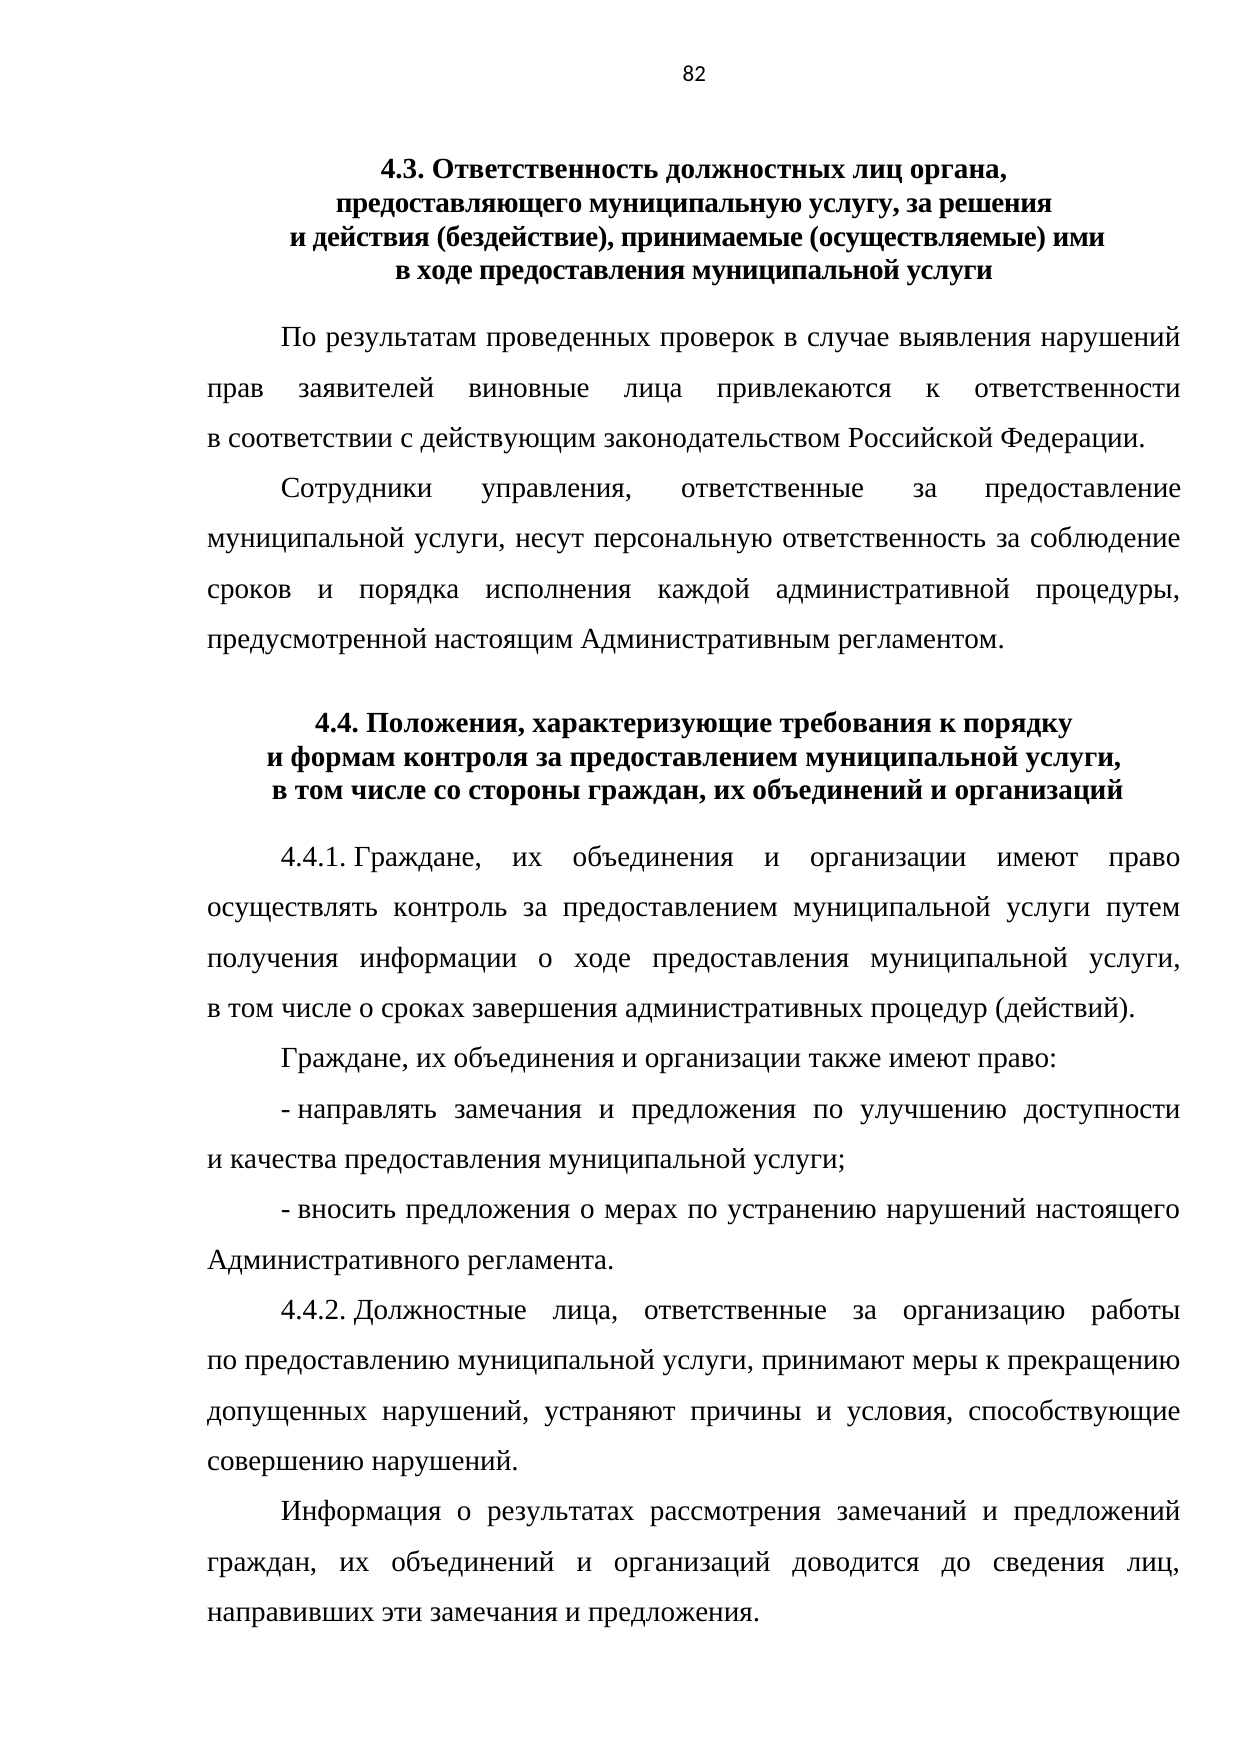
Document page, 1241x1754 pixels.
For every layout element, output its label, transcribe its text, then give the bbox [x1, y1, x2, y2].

text 4.4. Положения, характеризующие требования к порядку [207, 705, 1181, 739]
text и формам контроля за предоставлением муниципальной услуги, [207, 739, 1181, 772]
text 4.4.2. Должностные лица, ответственные за организацию работы по предоставлению муниципальной услуги, принимают меры к прекращению допущенных нарушений, устраняют причины и условия, способствующие совершению нарушений. [207, 1292, 1181, 1477]
text в ходе предоставления муниципальной услуги [207, 252, 1181, 286]
text предоставляющего муниципальную услугу, за решения [207, 185, 1181, 219]
text - вносить предложения о мерах по устранению нарушений настоящего Административного регламента. [207, 1191, 1181, 1275]
text в том числе со стороны граждан, их объединений и организаций [207, 772, 1181, 806]
text 4.4.1. Граждане, их объединения и организации имеют право осуществлять контроль за предоставлением муниципальной услуги путем получения информации о ходе предоставления муниципальной услуги, в том числе о сроках завершения административных процедур (действий). [207, 839, 1181, 1024]
text Информация о результатах рассмотрения замечаний и предложений граждан, их объединений и организаций доводится до сведения лиц, направивших эти замечания и предложения. [207, 1493, 1181, 1627]
text Сотрудники управления, ответственные за предоставление муниципальной услуги, несут персональную ответственность за соблюдение сроков и порядка исполнения каждой административной процедуры, предусмотренной настоящим Административным регламентом. [207, 470, 1181, 655]
text По результатам проведенных проверок в случае выявления нарушений прав заявителей виновные лица привлекаются к ответственности в соответствии с действующим законодательством Российской Федерации. [207, 319, 1181, 453]
text 4.3. Ответственность должностных лиц органа, [207, 152, 1181, 185]
text и действия (бездействие), принимаемые (осуществляемые) ими [207, 219, 1181, 252]
text - направлять замечания и предложения по улучшению доступности и качества предоставления муниципальной услуги; [207, 1091, 1181, 1175]
text Граждане, их объединения и организации также имеют право: [207, 1041, 1181, 1074]
